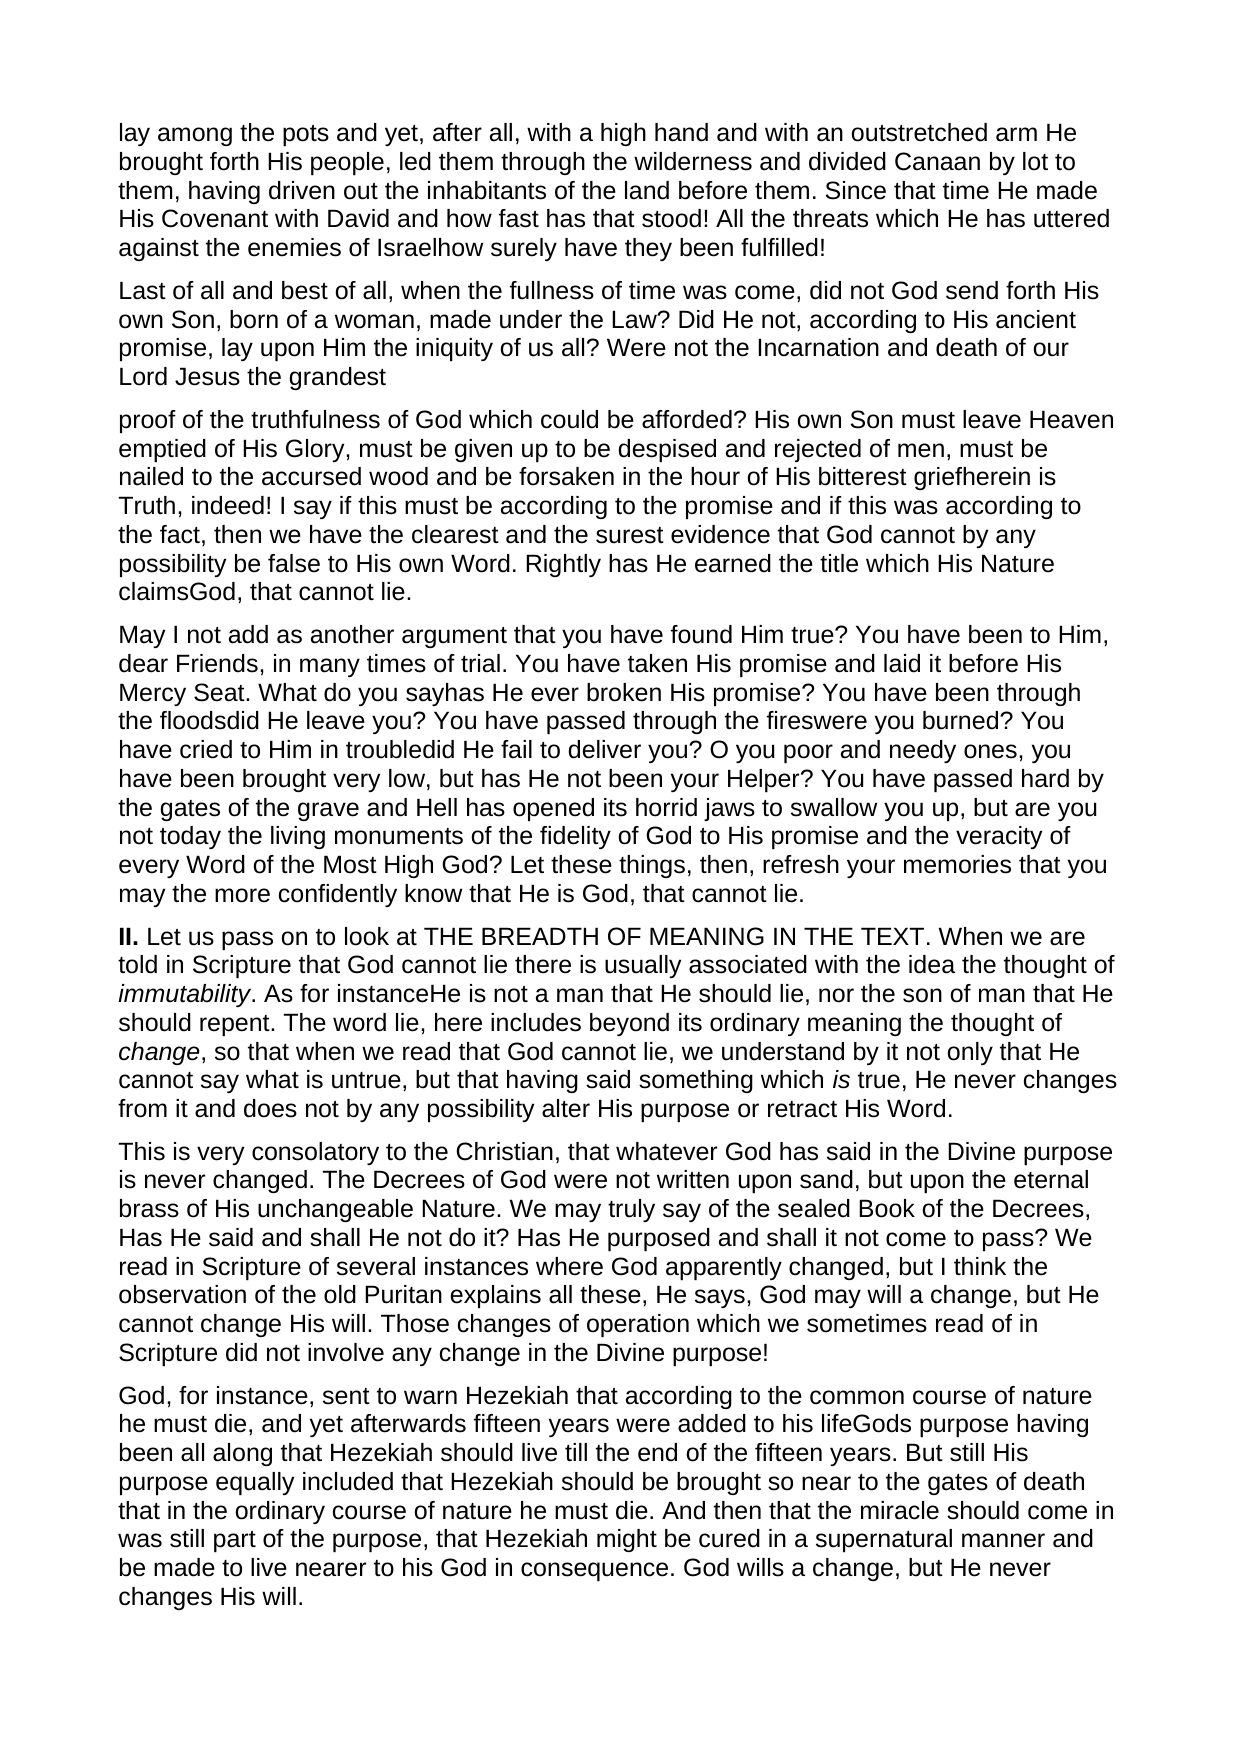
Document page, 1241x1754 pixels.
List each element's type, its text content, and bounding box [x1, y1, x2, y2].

text II. Let us pass on to look at THE BREADTH OF MEANING IN THE TEXT. When we are told in Scripture that God cannot lie there is usually associated with the idea the thought of immutability. As for instanceHe is not a man that He should lie, nor the son of man that He should repent. The word lie, here includes beyond its ordinary meaning the thought of change, so that when we read that God cannot lie, we understand by it not only that He cannot say what is untrue, but that having said something which is true, He never changes from it and does not by any possibility alter His purpose or retract His Word. [118, 921, 1122, 1123]
text May I not add as another argument that you have found Him true? You have been to Him, dear Friends, in many times of trial. You have taken His promise and laid it before His Mercy Seat. What do you sayhas He ever broken His promise? You have been through the floodsdid He leave you? You have passed through the fireswere you burned? You have cried to Him in troubledid He fail to deliver you? O you poor and needy ones, you have been brought very low, but has He not been your Helper? You have passed hard by the gates of the grave and Hell has opened its horrid jaws to swallow you up, but are you not today the living monuments of the fidelity of God to His promise and the veracity of every Word of the Most High God? Let these things, then, refresh your memories that you may the more confidently know that He is God, that cannot lie. [118, 620, 1122, 907]
text This is very consolatory to the Christian, that whatever God has said in the Divine purpose is never changed. The Decrees of God were not written upon sand, but upon the eternal brass of His unchangeable Nature. We may truly say of the sealed Book of the Decrees, Has He said and shall He not do it? Has He purposed and shall it not come to pass? We read in Scripture of several instances where God apparently changed, but I think the observation of the old Puritan explains all these, He says, God may will a change, but He cannot change His will. Those changes of operation which we sometimes read of in Scripture did not involve any change in the Divine purpose! [118, 1137, 1122, 1367]
text proof of the truthfulness of God which could be afforded? His own Son must leave Heaven emptied of His Glory, must be given up to be despised and rejected of men, must be nailed to the accursed wood and be forsaken in the hour of His bitterest griefherein is Truth, indeed! I say if this must be according to the promise and if this was according to the fact, then we have the clearest and the surest evidence that God cannot by any possibility be false to His own Word. Rightly has He earned the title which His Nature claimsGod, that cannot lie. [118, 405, 1122, 606]
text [118, 1381, 1122, 1611]
text Last of all and best of all, when the fullness of time was come, did not God send forth His own Son, born of a woman, made under the Law? Did He not, according to His ancient promise, lay upon Him the iniquity of us all? Were not the Incarnation and death of our Lord Jesus the grandest [118, 276, 1122, 391]
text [118, 118, 1122, 262]
